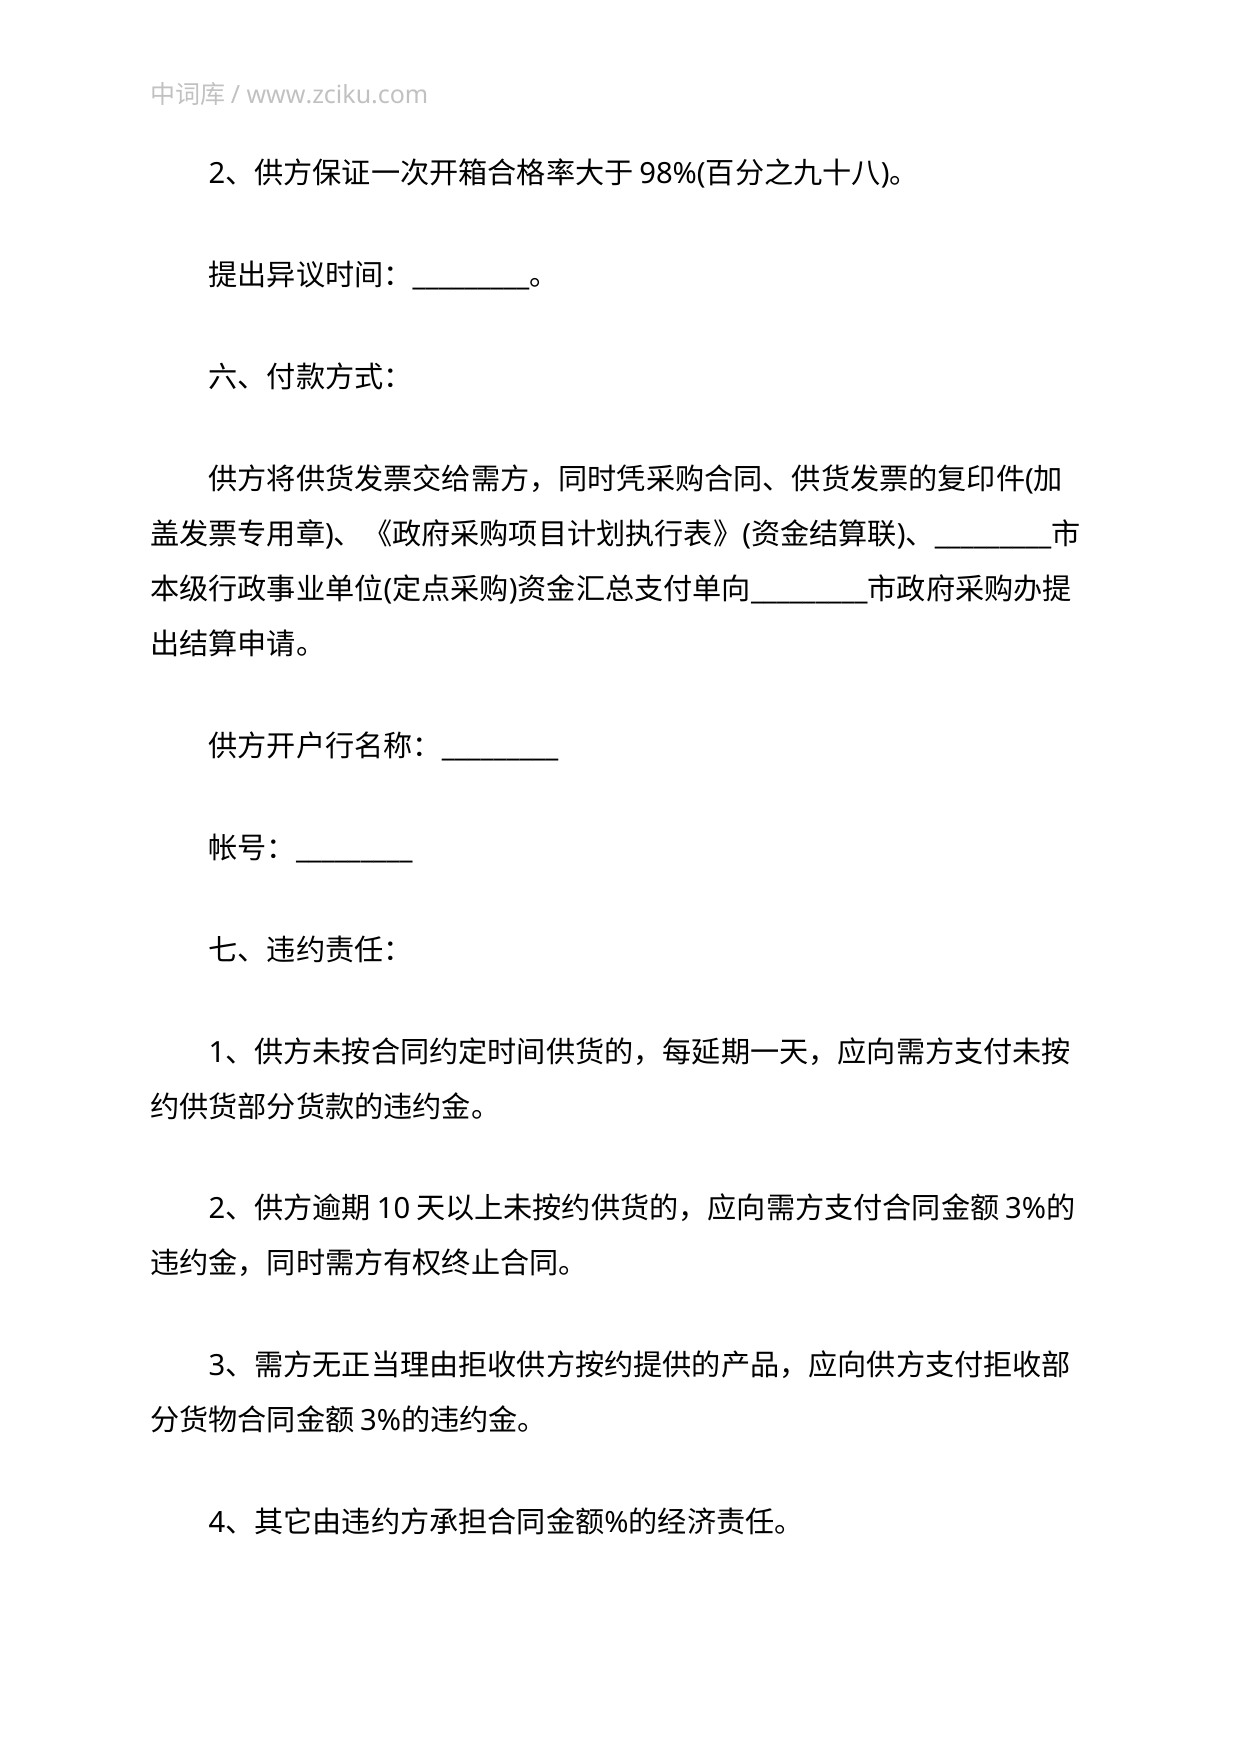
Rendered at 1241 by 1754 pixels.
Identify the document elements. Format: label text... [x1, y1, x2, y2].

text 4、其它由违约方承担合同金额%的经济责任。 [150, 1499, 1090, 1541]
text 供方开户行名称：_________ [150, 722, 1090, 765]
text 六、付款方式： [150, 354, 1090, 396]
text 2、供方保证一次开箱合格率大于98%(百分之九十八)。 [150, 150, 1090, 192]
text 七、违约责任： [150, 926, 1090, 969]
text 2、供方逾期10天以上未按约供货的，应向需方支付合同金额3%的违约金，同时需方有权终止合同。 [150, 1185, 1090, 1282]
text 1、供方未按合同约定时间供货的，每延期一天，应向需方支付未按约供货部分货款的违约金。 [150, 1028, 1090, 1126]
text 3、需方无正当理由拒收供方按约提供的产品，应向供方支付拒收部分货物合同金额3%的违约金。 [150, 1342, 1090, 1439]
text 提出异议时间：_________。 [150, 252, 1090, 294]
text 供方将供货发票交给需方，同时凭采购合同、供货发票的复印件(加盖发票专用章)、《政府采购项目计划执行表》(资金结算联)、_________市本级行政事业单位(定点采购)资金汇总支付单向_________市政府采购办提出结算申请。 [150, 456, 1090, 663]
text 帐号：_________ [150, 824, 1090, 867]
